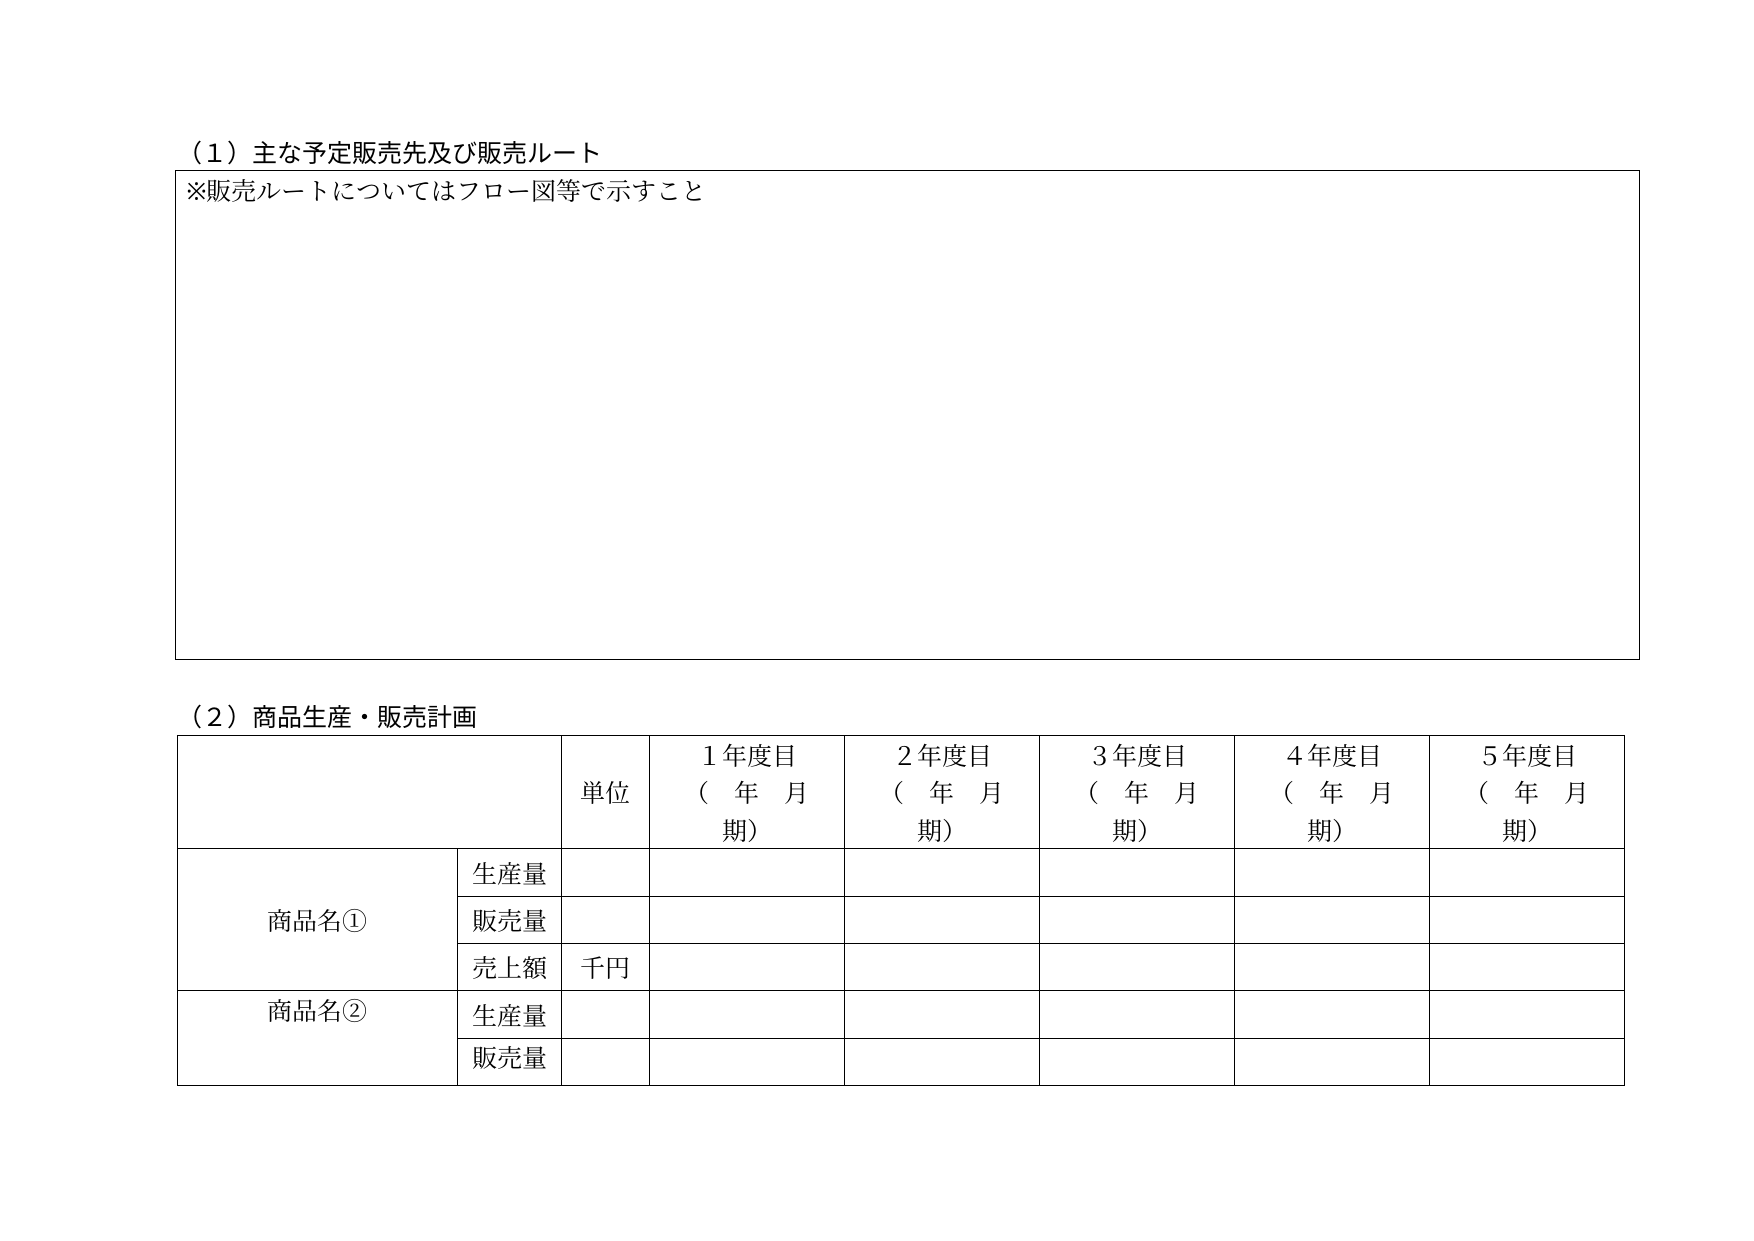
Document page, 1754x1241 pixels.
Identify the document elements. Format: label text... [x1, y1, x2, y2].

text （２）商品生産・販売計画 [177, 697, 1547, 735]
table_cell [845, 991, 1039, 1037]
table_cell [650, 991, 844, 1037]
table_cell [845, 1039, 1039, 1085]
table_cell [1040, 991, 1234, 1037]
table_cell [650, 1039, 844, 1085]
table_cell 商品名① [178, 849, 457, 990]
text （１）主な予定販売先及び販売ルート [177, 133, 1547, 170]
table_cell 商品名② [178, 991, 457, 1085]
table_cell [1235, 991, 1429, 1037]
table_cell [562, 1039, 649, 1085]
table_cell [1235, 944, 1429, 990]
table_cell [1430, 991, 1624, 1037]
table_cell [650, 849, 844, 896]
table_cell [650, 944, 844, 990]
table_cell [650, 897, 844, 943]
table_cell [1235, 849, 1429, 896]
table_cell [1430, 849, 1624, 896]
table_header 単位 [562, 736, 649, 848]
table_header ４年度目 （ 年 月期） [1235, 736, 1429, 848]
table_header ※販売ルートについてはフロー図等で示すこと [176, 171, 1639, 659]
table_cell 千円 [562, 944, 649, 990]
table_header ３年度目 （ 年 月期） [1040, 736, 1234, 848]
table_cell [845, 849, 1039, 896]
table_cell 販売量 [458, 897, 561, 943]
table_cell [1040, 849, 1234, 896]
table_cell [562, 849, 649, 896]
table_cell [1430, 1039, 1624, 1085]
table_cell [1040, 1039, 1234, 1085]
table_cell 生産量 [458, 991, 561, 1037]
table_cell [1040, 944, 1234, 990]
table_cell [1235, 897, 1429, 943]
table_header [178, 736, 561, 848]
table_header ２年度目 （ 年 月期） [845, 736, 1039, 848]
table_cell [1430, 944, 1624, 990]
table_header １年度目 （ 年 月期） [650, 736, 844, 848]
table_cell [1430, 897, 1624, 943]
table_cell [1235, 1039, 1429, 1085]
table_cell 売上額 [458, 944, 561, 990]
table_cell [1040, 897, 1234, 943]
table_cell 生産量 [458, 849, 561, 896]
table_cell [845, 944, 1039, 990]
table_cell [562, 897, 649, 943]
table_cell [562, 991, 649, 1037]
table_cell [845, 897, 1039, 943]
table_cell 販売量 [458, 1039, 561, 1085]
table_header ５年度目 （ 年 月期） [1430, 736, 1624, 848]
